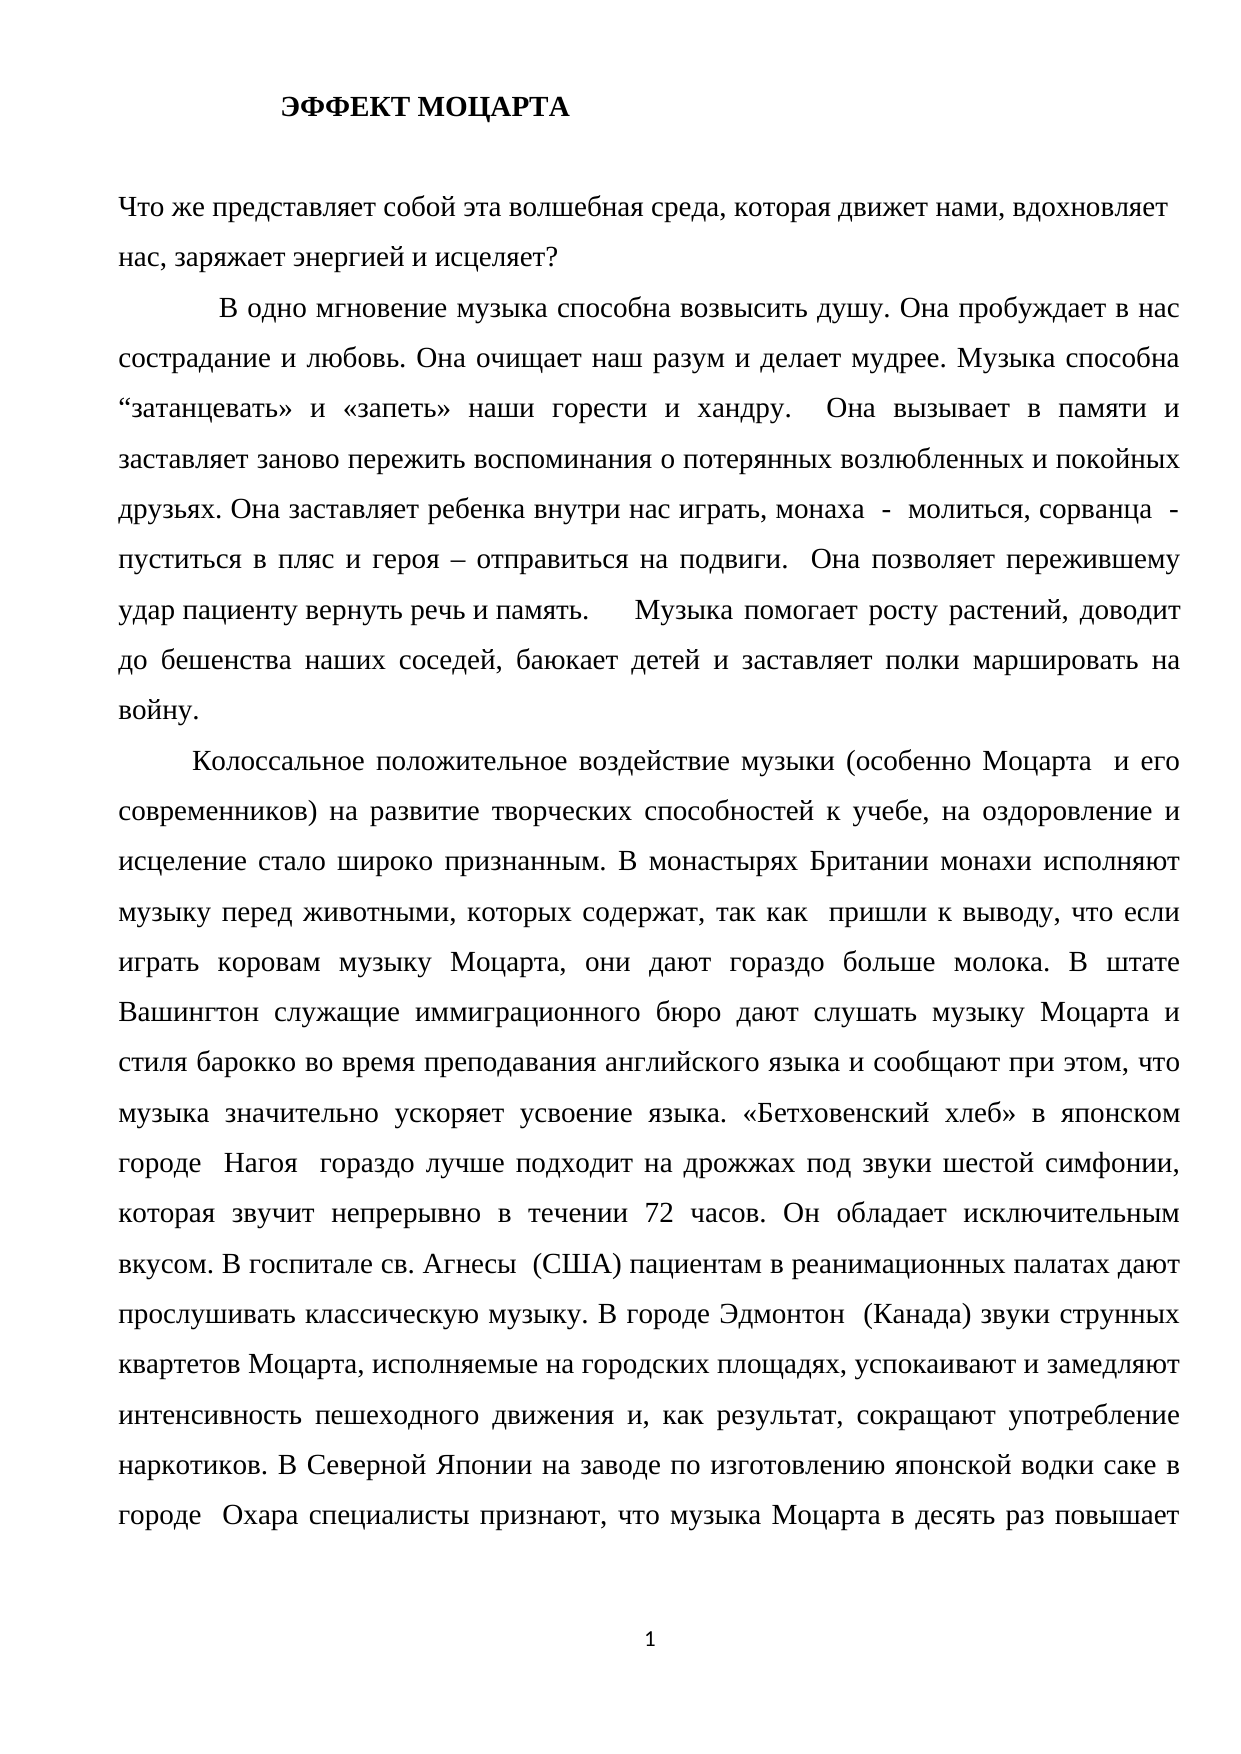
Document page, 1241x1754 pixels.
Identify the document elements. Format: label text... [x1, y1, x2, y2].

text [118, 743, 1181, 1531]
text В одно мгновение музыка способна возвысить душу. Она пробуждает в нас сострадание и любовь. Она очищает наш разум и делает мудрее. Музыка способна “затанцевать» и «запеть» наши горести и хандру. Она вызывает в памяти и заставляет заново пережить воспоминания о потерянных возлюбленных и покойных друзьях. Она заставляет ребенка внутри нас играть, монаха - молиться, сорванца - пуститься в пляс и героя – отправиться на подвиги. Она позволяет пережившему удар пациенту вернуть речь и память. Музыка помогает росту растений, доводит до бешенства наших соседей, баюкает детей и заставляет полки маршировать на войну. [118, 290, 1181, 726]
text ЭФФЕКТ МОЦАРТА Что же представляет собой эта волшебная среда, которая движет нами, вдохновляет нас, заряжает энергией и исцеляет? [118, 89, 1181, 273]
